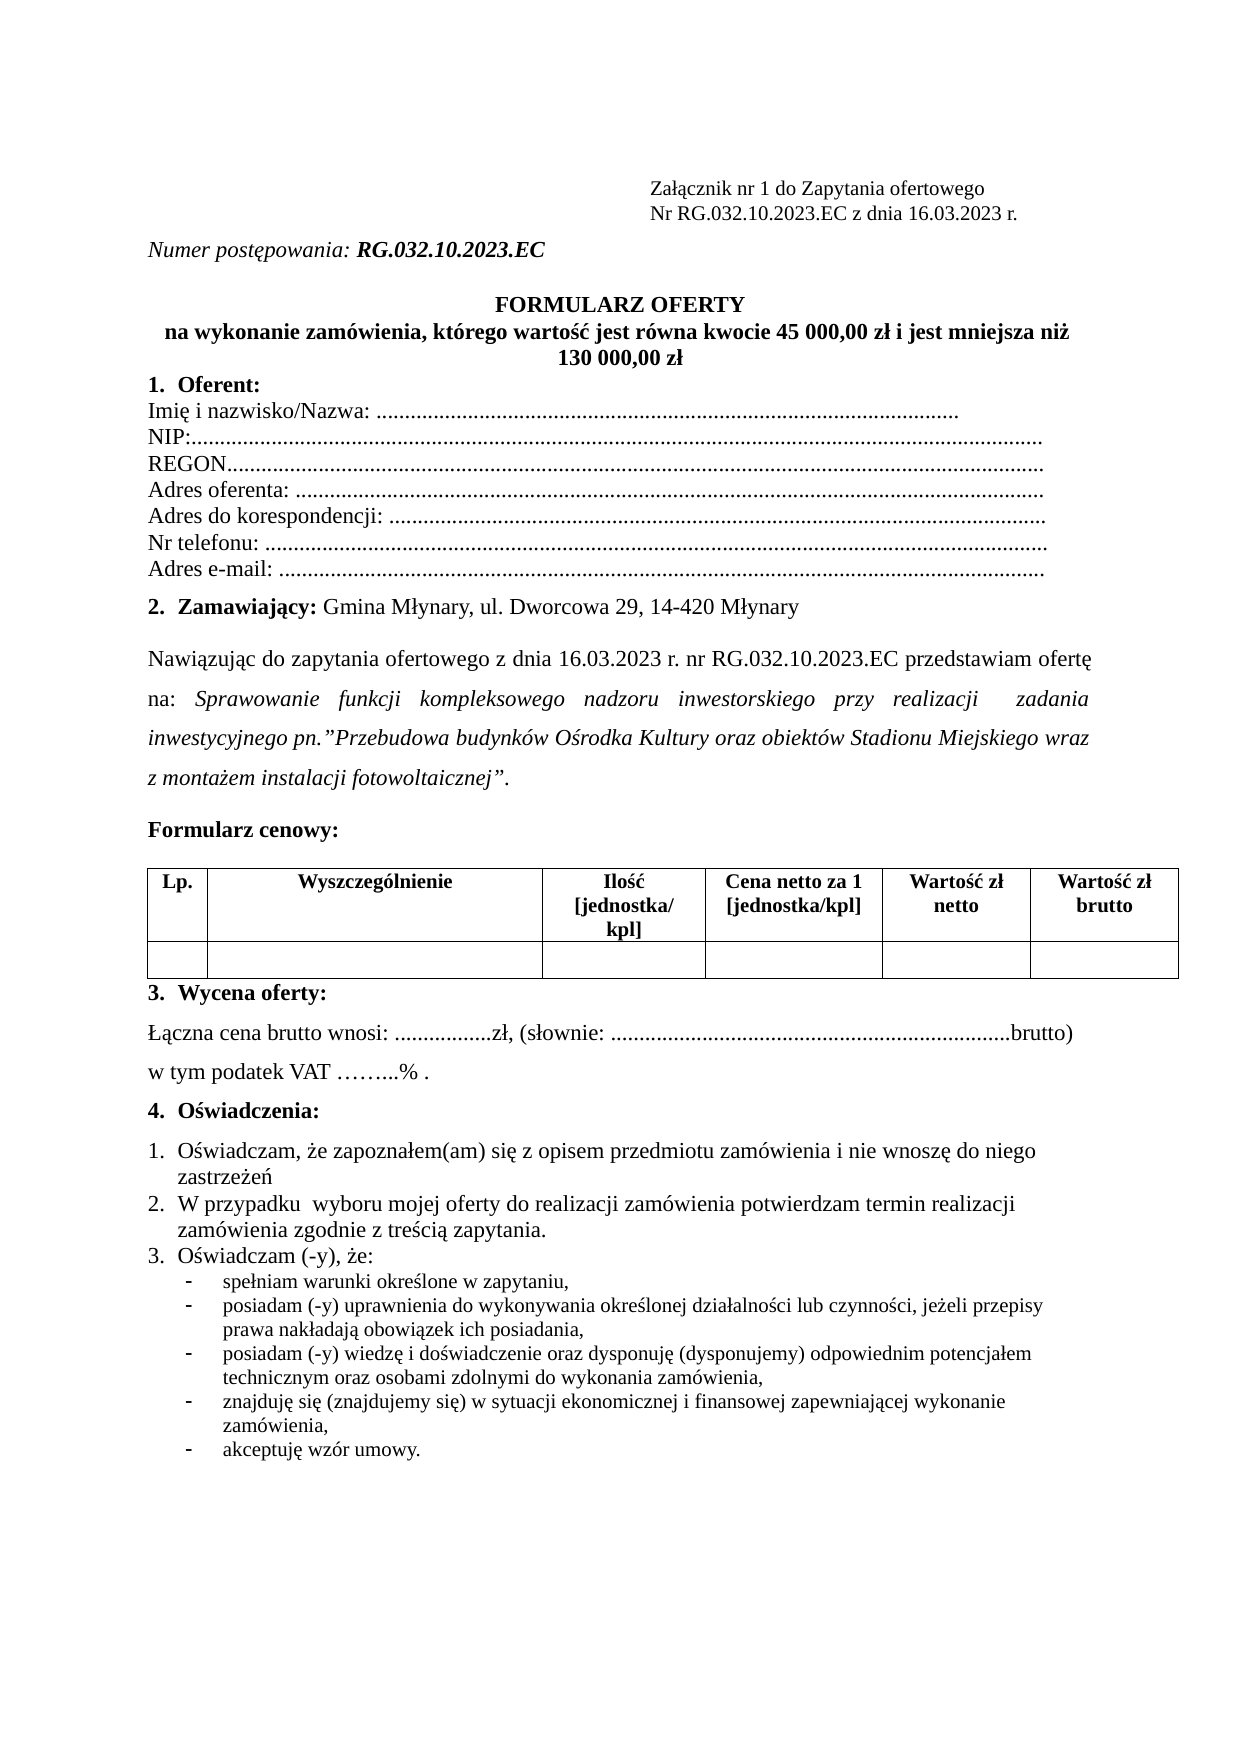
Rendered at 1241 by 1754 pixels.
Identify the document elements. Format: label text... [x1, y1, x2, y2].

list Oświadczam, że zapoznałem(am) się z opisem przedmiotu zamówienia i nie wnoszę do niego zastrzeżeń [148, 1137, 1093, 1190]
text Nawiązując do zapytania ofertowego z dnia 16.03.2023 r. nr RG.032.10.2023.EC przedstawiam ofertę na: Sprawowanie funkcji kompleksowego nadzoru inwestorskiego przy realizacji zadania inwestycyjnego pn.”Przebudowa budynków Ośrodka Kultury oraz obiektów Stadionu Miejskiego wraz z montażem instalacji fotowoltaicznej”. [148, 645, 1093, 790]
text Adres oferenta: ................................................................................................................................... [148, 476, 1093, 502]
list spełniam warunki określone w zapytaniu, [185, 1269, 1093, 1293]
text formularz oferty [148, 292, 1093, 318]
text REGON............................................................................................................................................... [148, 450, 1093, 476]
text Załącznik nr 1 do Zapytania ofertowego [650, 148, 1093, 200]
table_cell [706, 942, 882, 978]
list akceptuję wzór umowy. [185, 1437, 1093, 1461]
table_cell [883, 942, 1030, 978]
text Imię i nazwisko/Nazwa: ...................................................................................................... [148, 397, 1093, 423]
text na wykonanie zamówienia, którego wartość jest równa kwocie 45 000,00 zł i jest mniejsza niż 130 000,00 zł [148, 318, 1093, 371]
table_header Wartość zł brutto [1031, 869, 1178, 941]
text Adres do korespondencji: ................................................................................................................... [148, 502, 1093, 529]
table_header Cena netto za 1 [jednostka/kpl] [706, 869, 882, 941]
table_cell [543, 942, 705, 978]
table_header Wyszczególnienie [208, 869, 542, 941]
table_header Lp. [148, 869, 207, 941]
text Adres e-mail: ...................................................................................................................................... [148, 555, 1093, 581]
table_cell [1031, 942, 1178, 978]
list Oświadczenia: [148, 1098, 1093, 1124]
list posiadam (-y) wiedzę i doświadczenie oraz dysponuję (dysponujemy) odpowiednim potencjałem technicznym oraz osobami zdolnymi do wykonania zamówienia, [185, 1341, 1093, 1389]
list W przypadku wyboru mojej oferty do realizacji zamówienia potwierdzam termin realizacji zamówienia zgodnie z treścią zapytania. [148, 1190, 1093, 1242]
list znajduję się (znajdujemy się) w sytuacji ekonomicznej i finansowej zapewniającej wykonanie zamówienia, [185, 1389, 1093, 1437]
table_header Ilość [jednostka/ kpl] [543, 869, 705, 941]
text Nr telefonu: ......................................................................................................................................... [148, 529, 1093, 555]
text NIP:..................................................................................................................................................... [148, 423, 1093, 450]
table_cell [208, 942, 542, 978]
list Zamawiający: Gmina Młynary, ul. Dworcowa 29, 14-420 Młynary [148, 593, 1093, 620]
table_cell [148, 942, 207, 978]
table_header Wartość zł netto [883, 869, 1030, 941]
list Oferent: [148, 371, 1093, 397]
text Nr RG.032.10.2023.EC z dnia 16.03.2023 r. [650, 200, 1093, 224]
text Łączna cena brutto wnosi: .................zł, (słownie: ......................................................................brutto) w tym podatek VAT ……...% . [148, 1019, 1093, 1084]
list Oświadczam (-y), że: [148, 1242, 1093, 1269]
list Wycena oferty: [148, 979, 1093, 1006]
text Numer postępowania: RG.032.10.2023.EC [148, 236, 1093, 263]
list posiadam (-y) uprawnienia do wykonywania określonej działalności lub czynności, jeżeli przepisy prawa nakładają obowiązek ich posiadania, [185, 1293, 1093, 1341]
text Formularz cenowy: [148, 816, 1093, 842]
